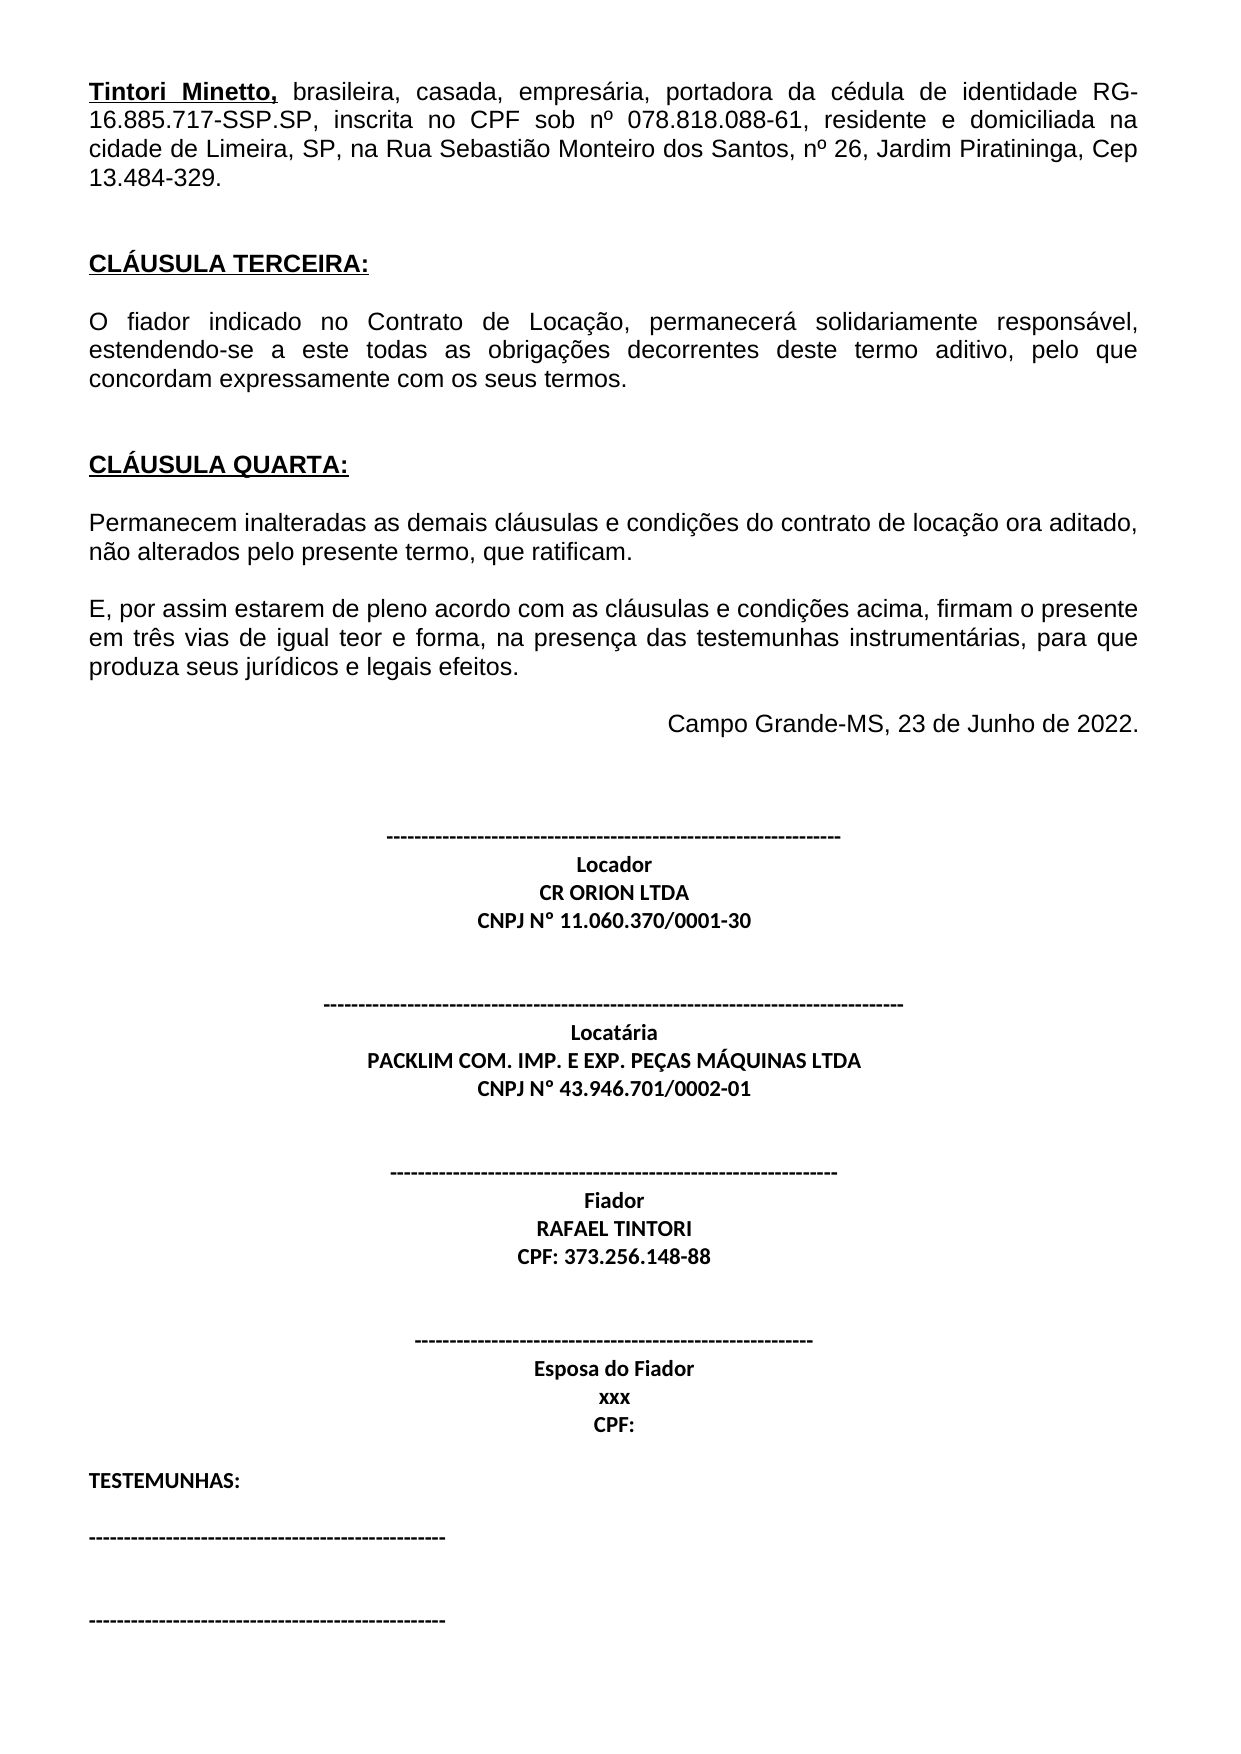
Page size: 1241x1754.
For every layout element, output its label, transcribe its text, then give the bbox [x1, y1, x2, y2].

text RAFAEL TINTORI [89, 1214, 1140, 1242]
text Permanecem inalteradas as demais cláusulas e condições do contrato de locação ora aditado, não alterados pelo presente termo, que ratificam. [89, 508, 1140, 566]
text ---------------------------------------------------------------- [89, 1158, 1140, 1186]
text CLÁUSULA QUARTA: [89, 451, 1140, 479]
text --------------------------------------------------- [89, 1607, 1140, 1635]
text O fiador indicado no Contrato de Locação, permanecerá solidariamente responsável, estendendo-se a este todas as obrigações decorrentes deste termo aditivo, pelo que concordam expressamente com os seus termos. [89, 307, 1140, 393]
text xxx [89, 1382, 1140, 1411]
text Campo Grande-MS, 23 de Junho de 2022. [89, 709, 1140, 738]
text CPF: [89, 1411, 1140, 1438]
text --------------------------------------------------- [89, 1523, 1140, 1551]
text TESTEMUNHAS: [89, 1467, 1140, 1494]
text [89, 77, 1140, 192]
text CNPJ Nº 43.946.701/0002-01 [89, 1074, 1140, 1102]
text Locador [89, 850, 1140, 878]
text Esposa do Fiador [89, 1354, 1140, 1382]
text ----------------------------------------------------------------- [89, 822, 1140, 850]
text Fiador [89, 1186, 1140, 1214]
text CPF: 373.256.148-88 [89, 1242, 1140, 1270]
text ----------------------------------------------------------------------------------- [89, 990, 1140, 1018]
text PACKLIM COM. IMP. E EXP. PEÇAS MÁQUINAS LTDA [89, 1046, 1140, 1074]
text CNPJ Nº 11.060.370/0001-30 [89, 906, 1140, 934]
text CR ORION LTDA [89, 878, 1140, 906]
text E, por assim estarem de pleno acordo com as cláusulas e condições acima, firmam o presente em três vias de igual teor e forma, na presença das testemunhas instrumentárias, para que produza seus jurídicos e legais efeitos. [89, 594, 1140, 681]
text CLÁUSULA TERCEIRA: [89, 249, 1140, 278]
text Locatária [89, 1018, 1140, 1046]
text --------------------------------------------------------- [89, 1326, 1140, 1354]
